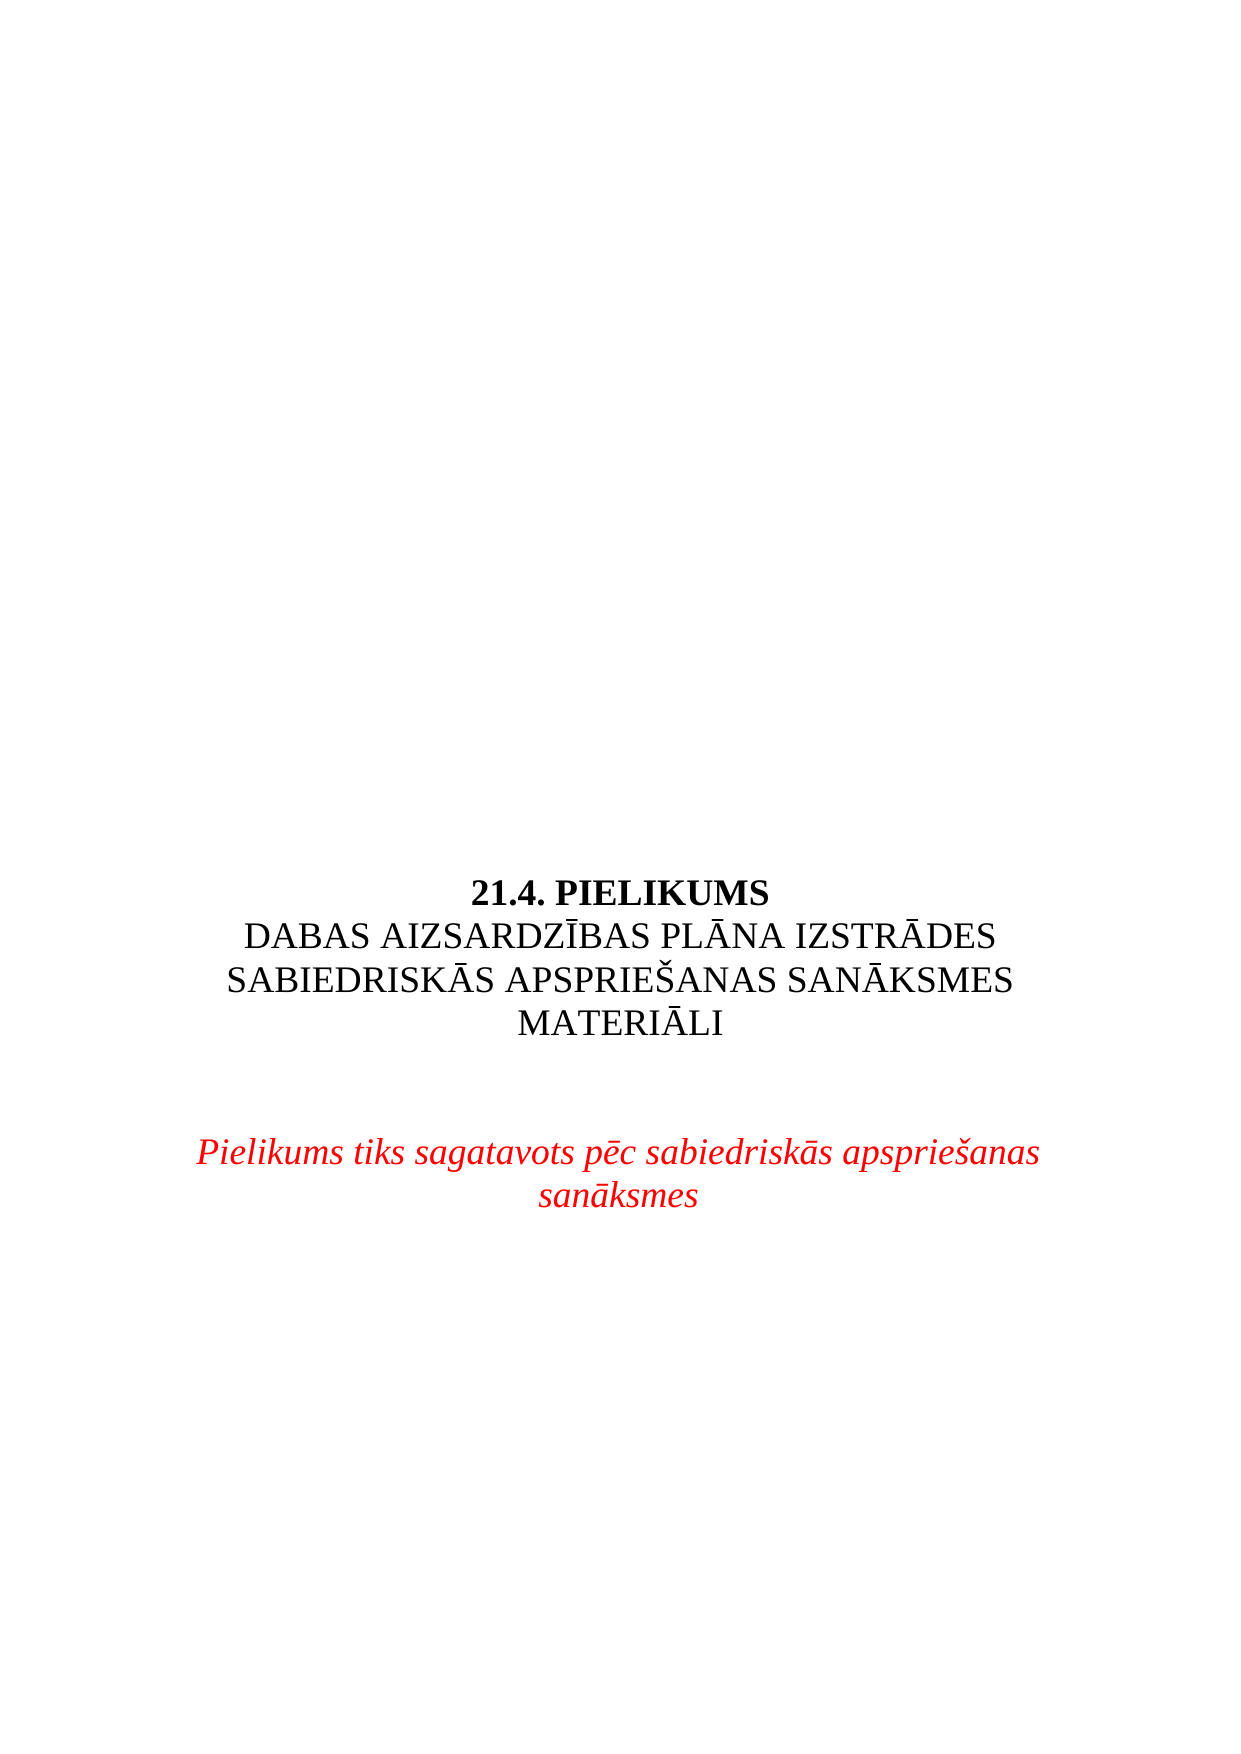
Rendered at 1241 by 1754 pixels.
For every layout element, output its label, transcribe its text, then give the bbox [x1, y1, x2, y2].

text Pielikums tiks sagatavots pēc sabiedriskās apspriešanas sanāksmes [150, 1129, 1090, 1216]
text 21.4. PIELIKUMS [150, 871, 1090, 914]
text DABAS AIZSARDZĪBAS PLĀNA IZSTRĀDES SABIEDRISKĀS APSPRIEŠANAS SANĀKSMES MATERIĀLI [150, 914, 1090, 1043]
